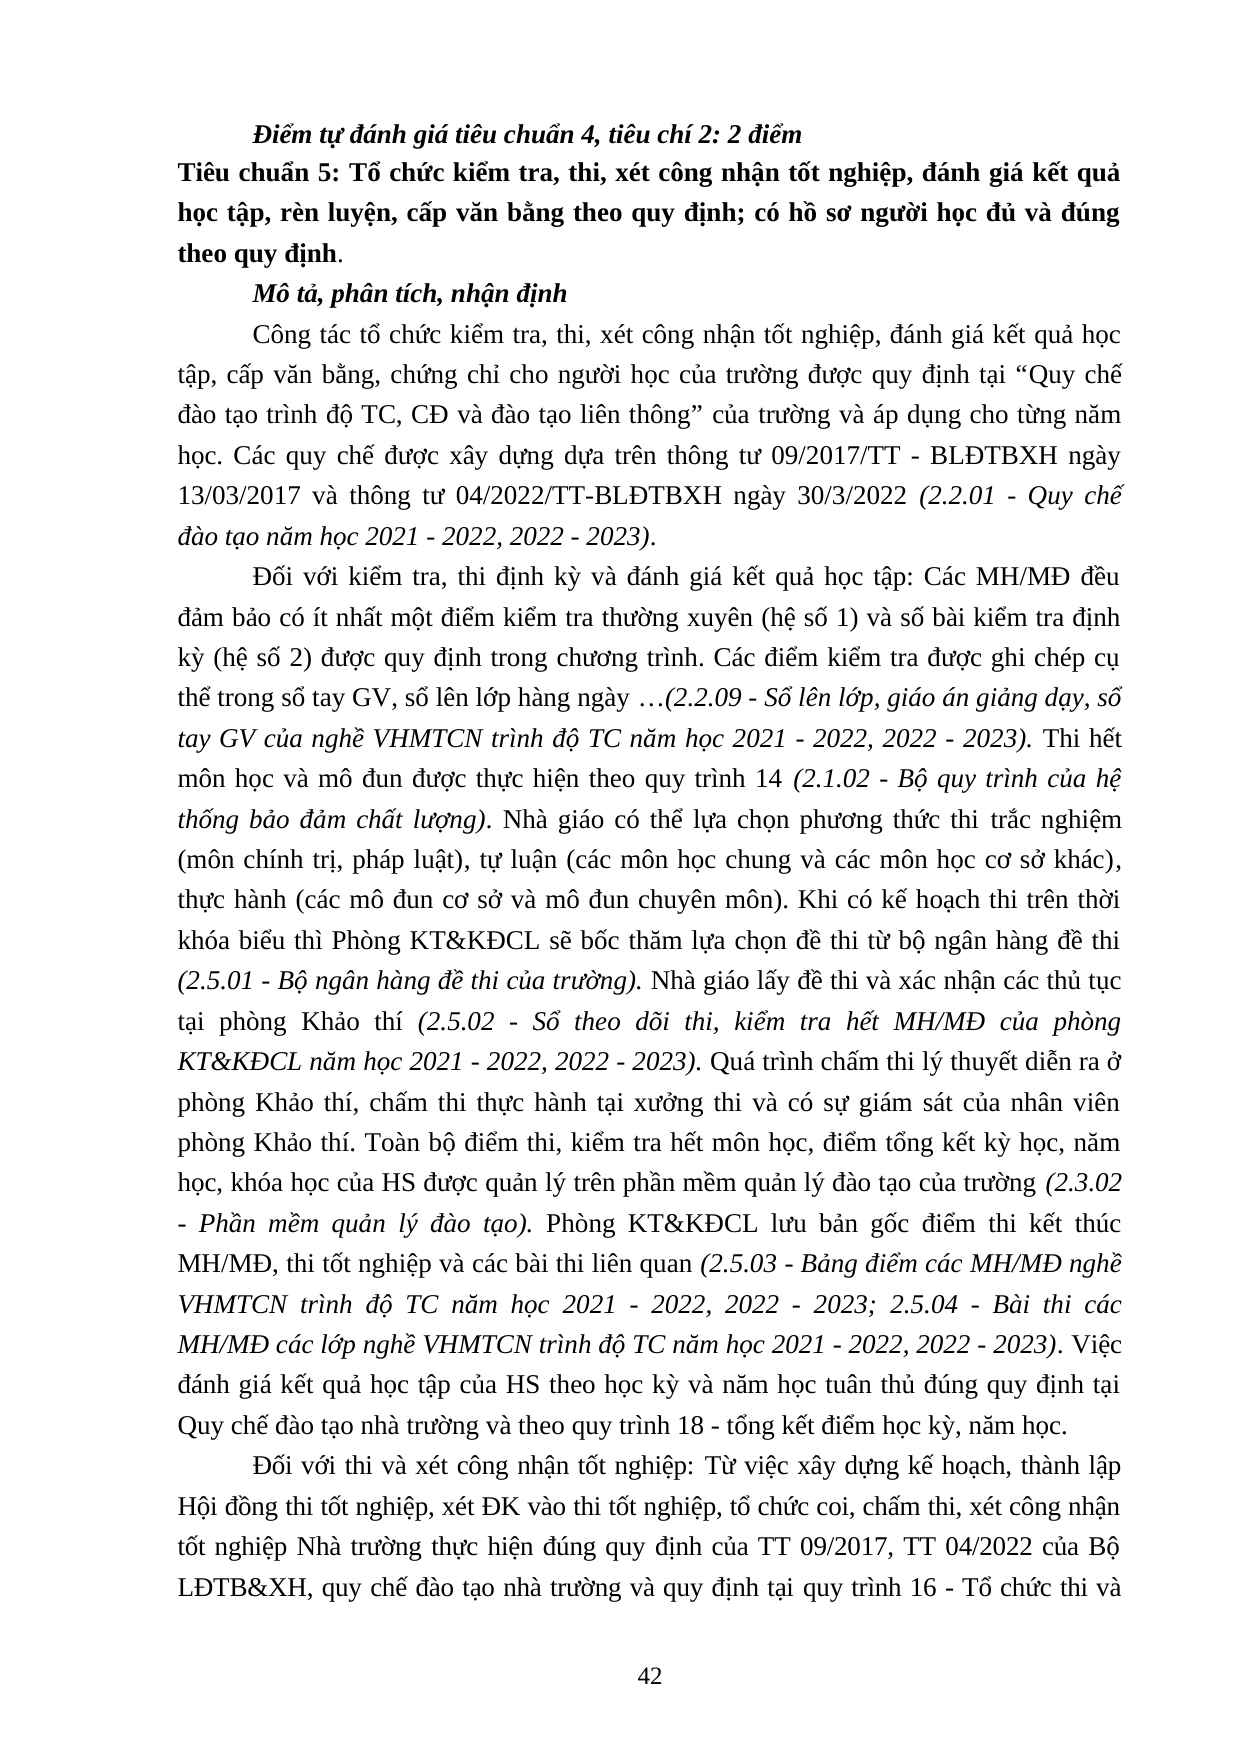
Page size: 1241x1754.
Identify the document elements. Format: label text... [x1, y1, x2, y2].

text Đối với kiểm tra, thi định kỳ và đánh giá kết quả học tập: Các MH/MĐ đều đảm bảo có ít nhất một điểm kiểm tra thường xuyên (hệ số 1) và số bài kiểm tra định kỳ (hệ số 2) được quy định trong chương trình. Các điểm kiểm tra được ghi chép cụ thể trong sổ tay GV, sổ lên lớp hàng ngày …(2.2.09 - Sổ lên lớp, giáo án giảng dạy, sổ tay GV của nghề VHMTCN trình độ TC năm học 2021 - 2022, 2022 - 2023). Thi hết môn học và mô đun được thực hiện theo quy trình 14 (2.1.02 - Bộ quy trình của hệ thống bảo đảm chất lượng). Nhà giáo có thể lựa chọn phương thức thi trắc nghiệm (môn chính trị, pháp luật), tự luận (các môn học chung và các môn học cơ sở khác), thực hành (các mô đun cơ sở và mô đun chuyên môn). Khi có kế hoạch thi trên thời khóa biểu thì Phòng KT&KĐCL sẽ bốc thăm lựa chọn đề thi từ bộ ngân hàng đề thi (2.5.01 - Bộ ngân hàng đề thi của trường). Nhà giáo lấy đề thi và xác nhận các thủ tục tại phòng Khảo thí (2.5.02 - Sổ theo dõi thi, kiểm tra hết MH/MĐ của phòng KT&KĐCL năm học 2021 - 2022, 2022 - 2023). Quá trình chấm thi lý thuyết diễn ra ở phòng Khảo thí, chấm thi thực hành tại xưởng thi và có sự giám sát của nhân viên phòng Khảo thí. Toàn bộ điểm thi, kiểm tra hết môn học, điểm tổng kết kỳ học, năm học, khóa học của HS được quản lý trên phần mềm quản lý đào tạo của trường (2.3.02 - Phần mềm quản lý đào tạo). Phòng KT&KĐCL lưu bản gốc điểm thi kết thúc MH/MĐ, thi tốt nghiệp và các bài thi liên quan (2.5.03 - Bảng điểm các MH/MĐ nghề VHMTCN trình độ TC năm học 2021 - 2022, 2022 - 2023; 2.5.04 - Bài thi các MH/MĐ các lớp nghề VHMTCN trình độ TC năm học 2021 - 2022, 2022 - 2023). Việc đánh giá kết quả học tập của HS theo học kỳ và năm học tuân thủ đúng quy định tại Quy chế đào tạo nhà trường và theo quy trình 18 - tổng kết điểm học kỳ, năm học. [177, 560, 1122, 1440]
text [177, 1449, 1122, 1602]
text Mô tả, phân tích, nhận định [177, 277, 1122, 308]
text Công tác tổ chức kiểm tra, thi, xét công nhận tốt nghiệp, đánh giá kết quả học tập, cấp văn bằng, chứng chỉ cho người học của trường được quy định tại “Quy chế đào tạo trình độ TC, CĐ và đào tạo liên thông” của trường và áp dụng cho từng năm học. Các quy chế được xây dựng dựa trên thông tư 09/2017/TT - BLĐTBXH ngày 13/03/2017 và thông tư 04/2022/TT-BLĐTBXH ngày 30/3/2022 (2.2.01 - Quy chế đào tạo năm học 2021 - 2022, 2022 - 2023). [177, 318, 1122, 551]
text Điểm tự đánh giá tiêu chuẩn 4, tiêu chí 2: 2 điểm [177, 118, 1122, 149]
text Tiêu chuẩn 5: Tổ chức kiểm tra, thi, xét công nhận tốt nghiệp, đánh giá kết quả học tập, rèn luyện, cấp văn bằng theo quy định; có hồ sơ người học đủ và đúng theo quy định. [177, 156, 1122, 268]
